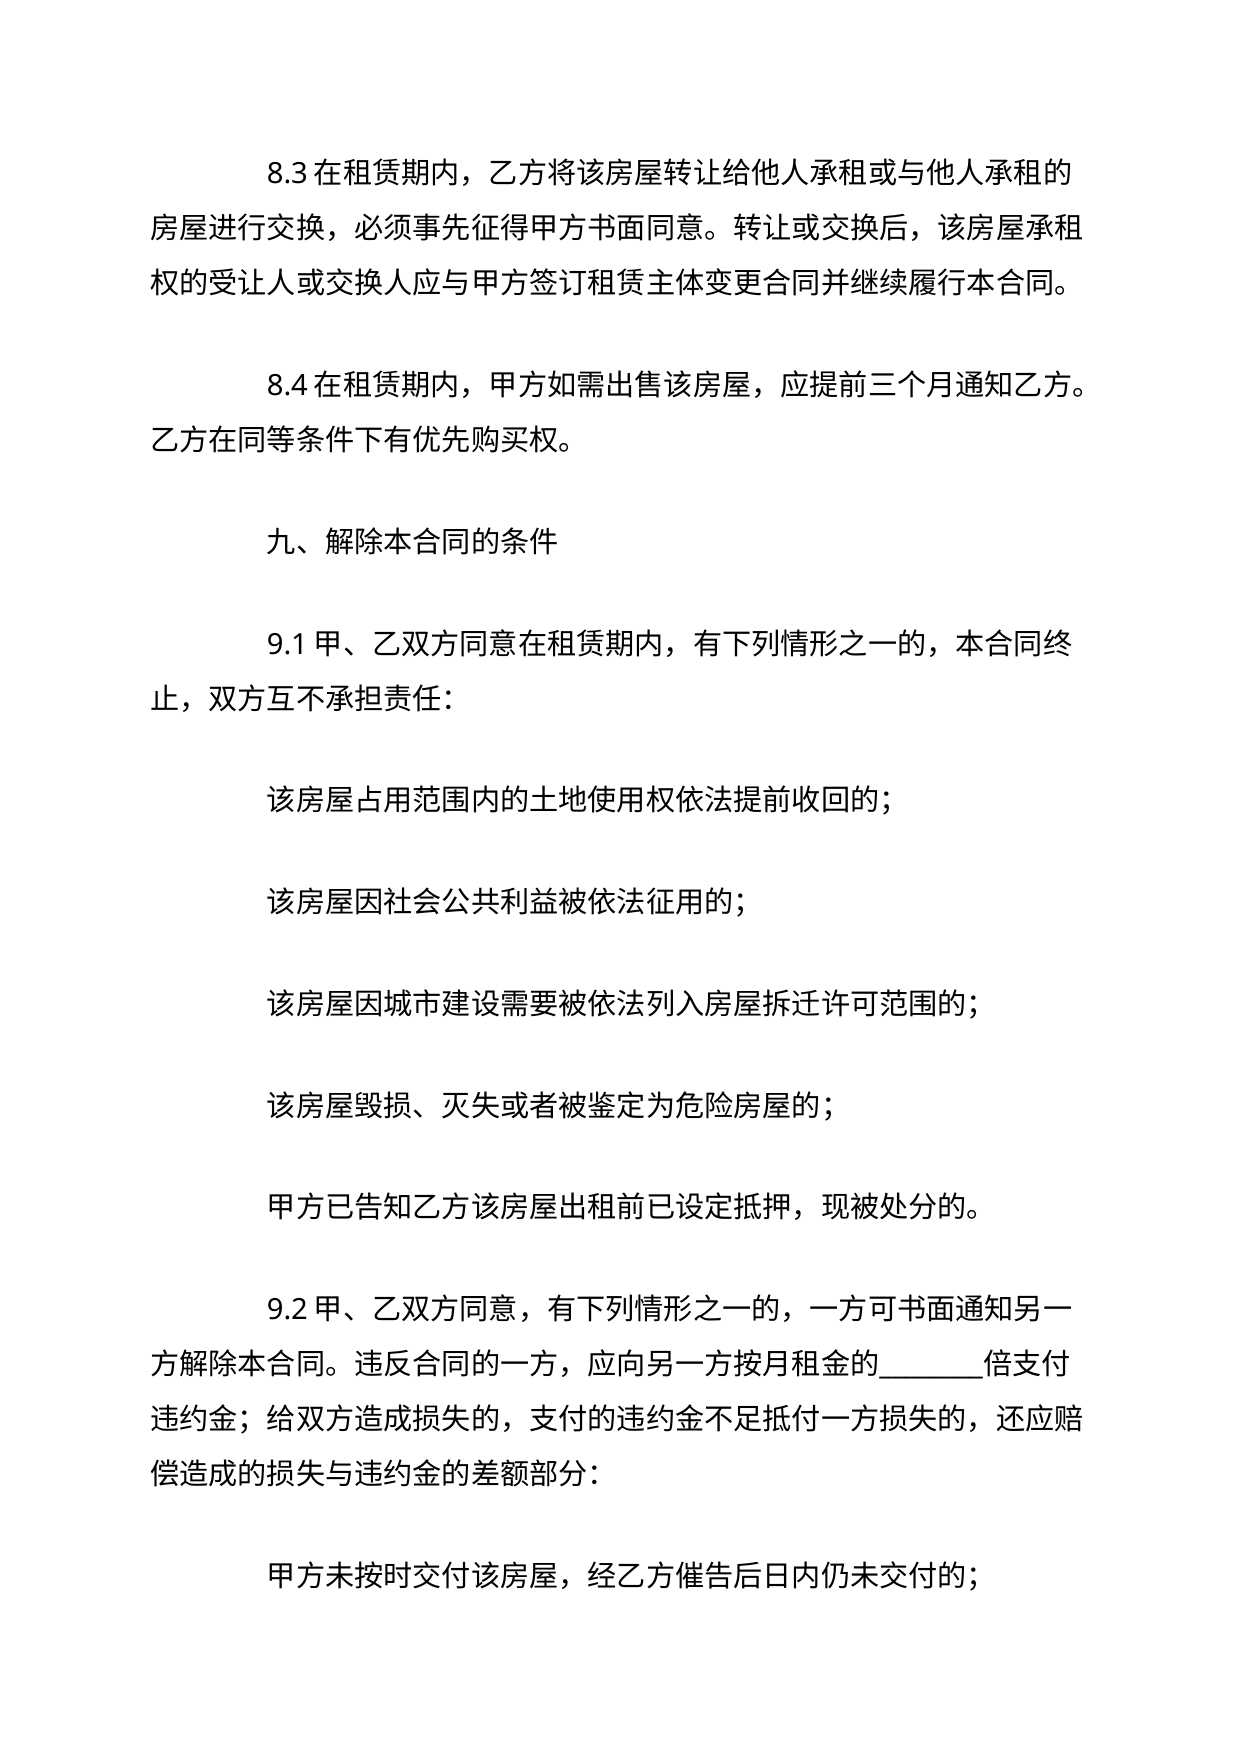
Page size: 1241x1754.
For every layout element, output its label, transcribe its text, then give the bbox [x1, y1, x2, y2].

text 9.2甲、乙双方同意，有下列情形之一的，一方可书面通知另一方解除本合同。违反合同的一方，应向另一方按月租金的________倍支付违约金；给双方造成损失的，支付的违约金不足抵付一方损失的，还应赔偿造成的损失与违约金的差额部分： [150, 1286, 1090, 1493]
text 该房屋因城市建设需要被依法列入房屋拆迁许可范围的； [150, 981, 1090, 1023]
text 9.1甲、乙双方同意在租赁期内，有下列情形之一的，本合同终止，双方互不承担责任： [150, 620, 1090, 717]
text 8.3在租赁期内，乙方将该房屋转让给他人承租或与他人承租的房屋进行交换，必须事先征得甲方书面同意。转让或交换后，该房屋承租权的受让人或交换人应与甲方签订租赁主体变更合同并继续履行本合同。 [150, 150, 1090, 302]
text 该房屋占用范围内的土地使用权依法提前收回的； [150, 777, 1090, 819]
text 该房屋毁损、灭失或者被鉴定为危险房屋的； [150, 1082, 1090, 1124]
text 8.4在租赁期内，甲方如需出售该房屋，应提前三个月通知乙方。乙方在同等条件下有优先购买权。 [150, 362, 1090, 459]
text 甲方已告知乙方该房屋出租前已设定抵押，现被处分的。 [150, 1184, 1090, 1226]
text 该房屋因社会公共利益被依法征用的； [150, 879, 1090, 921]
text 九、解除本合同的条件 [150, 518, 1090, 561]
text 甲方未按时交付该房屋，经乙方催告后日内仍未交付的； [150, 1552, 1090, 1595]
